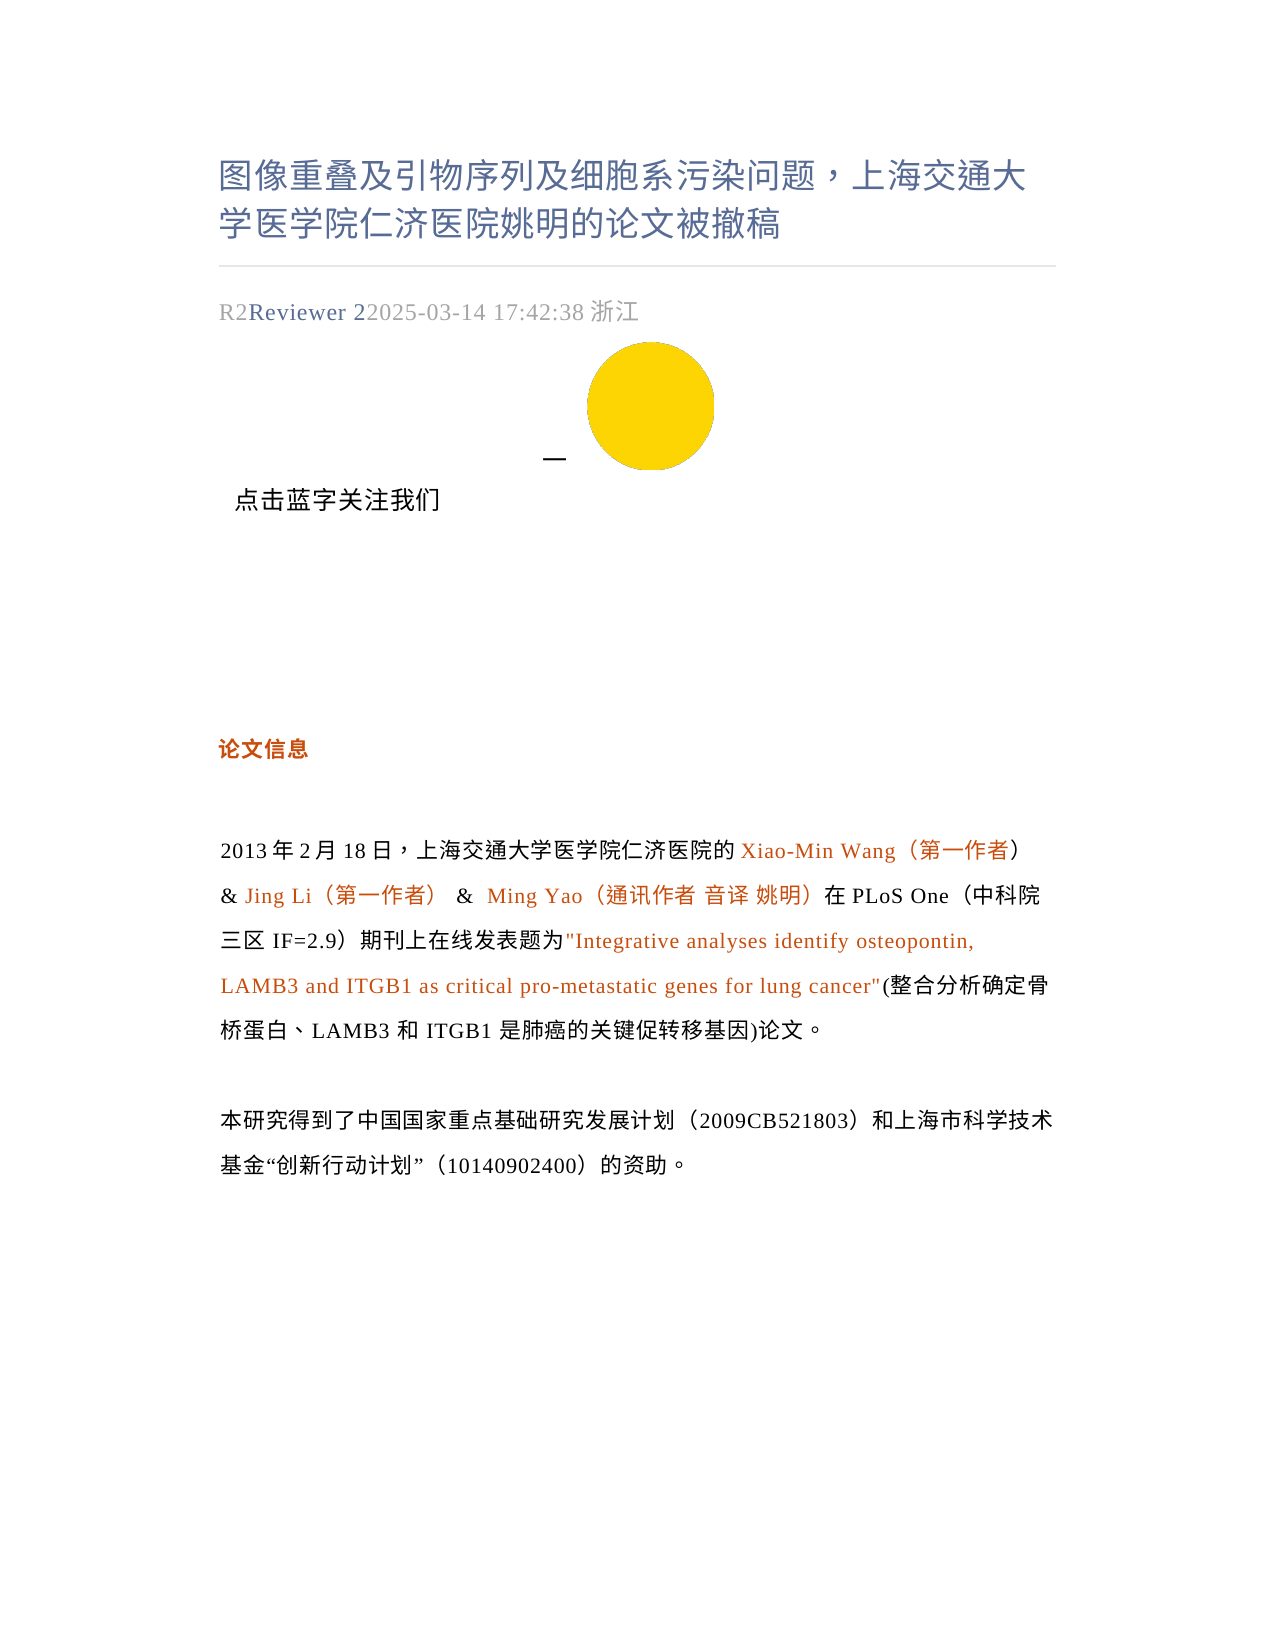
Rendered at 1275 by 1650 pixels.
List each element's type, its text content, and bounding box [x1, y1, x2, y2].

text 论文信息 [219, 728, 1056, 763]
text 一 [219, 342, 1056, 477]
title 图像重叠及引物序列及细胞系污染问题，上海交通大学医学院仁济医院姚明的论文被撤稿 [219, 150, 1056, 265]
text 2013年2月18日，上海交通大学医学院仁济医院的Xiao-Min Wang（第一作者） & Jing Li（第一作者） & Ming Yao（通讯作者 音译 姚明）在PLoS One（中科院三区 IF=2.9）期刊上在线发表题为"Integrative analyses identify osteopontin, LAMB3 and ITGB1 as critical pro-metastatic genes for lung cancer"(整合分析确定骨桥蛋白、LAMB3 和 ITGB1 是肺癌的关键促转移基因)论文。 [220, 820, 1055, 1045]
text 本研究得到了中国国家重点基础研究发展计划（2009CB521803）和上海市科学技术基金“创新行动计划”（10140902400）的资助。 [220, 1090, 1055, 1180]
text 点击蓝字关注我们 [234, 477, 1056, 517]
picture [587, 342, 714, 470]
list R2Reviewer 22025-03-14 17:42:38浙江 [219, 287, 1056, 327]
